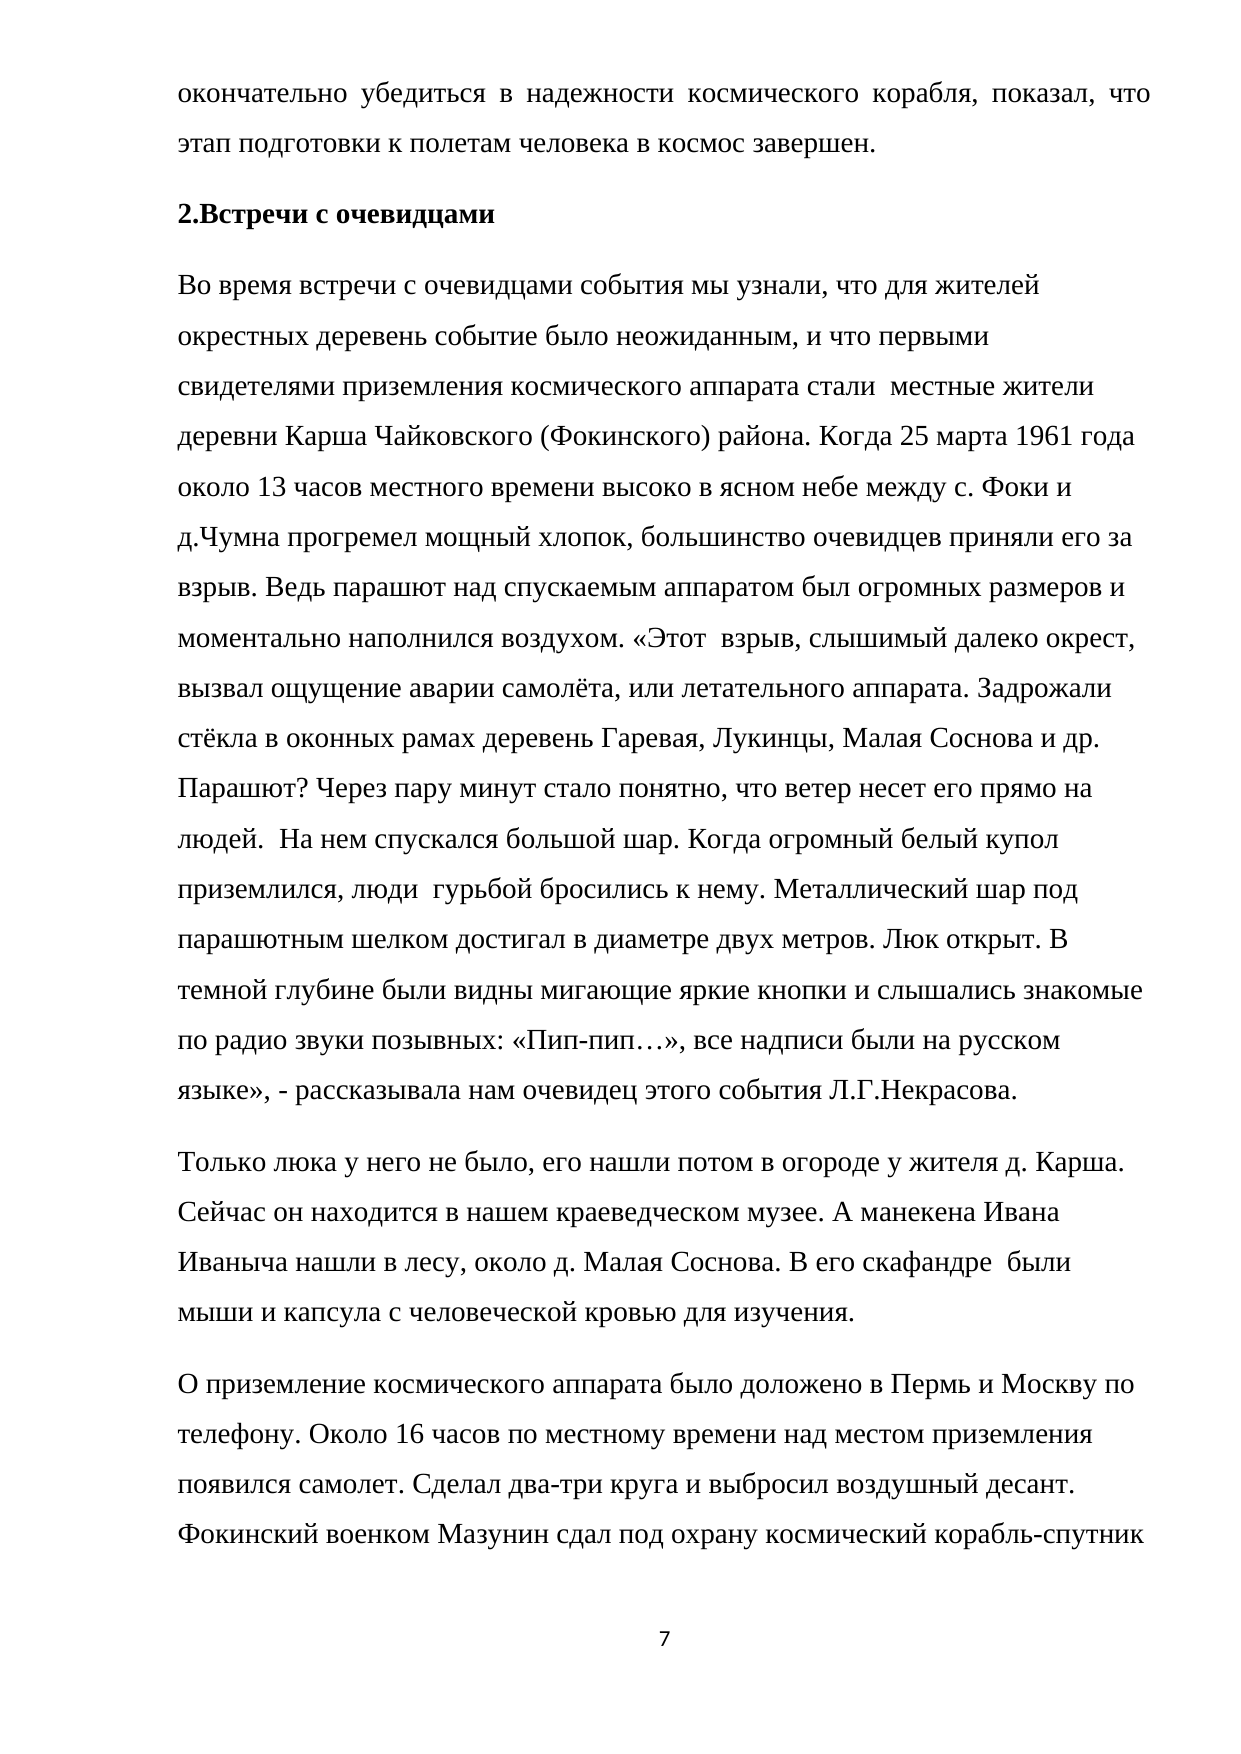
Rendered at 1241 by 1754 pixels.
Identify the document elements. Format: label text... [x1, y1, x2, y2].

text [177, 1366, 1152, 1550]
text 2.Встречи с очевидцами [177, 196, 1152, 230]
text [177, 75, 1152, 159]
text Во время встречи с очевидцами события мы узнали, что для жителей окрестных деревень событие было неожиданным, и что первыми свидетелями приземления космического аппарата стали местные жители деревни Карша Чайковского (Фокинского) района. Когда 25 марта 1961 года около 13 часов местного времени высоко в ясном небе между с. Фоки и д.Чумна прогремел мощный хлопок, большинство очевидцев приняли его за взрыв. Ведь парашют над спускаемым аппаратом был огромных размеров и моментально наполнился воздухом. «Этот взрыв, слышимый далеко окрест, вызвал ощущение аварии самолёта, или летательного аппарата. Задрожали стёкла в оконных рамах деревень Гаревая, Лукинцы, Малая Соснова и др. Парашют? Через пару минут стало понятно, что ветер несет его прямо на людей. На нем спускался большой шар. Когда огромный белый купол приземлился, люди гурьбой бросились к нему. Металлический шар под парашютным шелком достигал в диаметре двух метров. Люк открыт. В темной глубине были видны мигающие яркие кнопки и слышались знакомые по радио звуки позывных: «Пип-пип…», все надписи были на русском языке», - рассказывала нам очевидец этого события Л.Г.Некрасова. [177, 267, 1152, 1106]
text Только люка у него не было, его нашли потом в огороде у жителя д. Карша. Сейчас он находится в нашем краеведческом музее. А манекена Ивана Иваныча нашли в лесу, около д. Малая Соснова. В его скафандре были мыши и капсула с человеческой кровью для изучения. [177, 1144, 1152, 1328]
